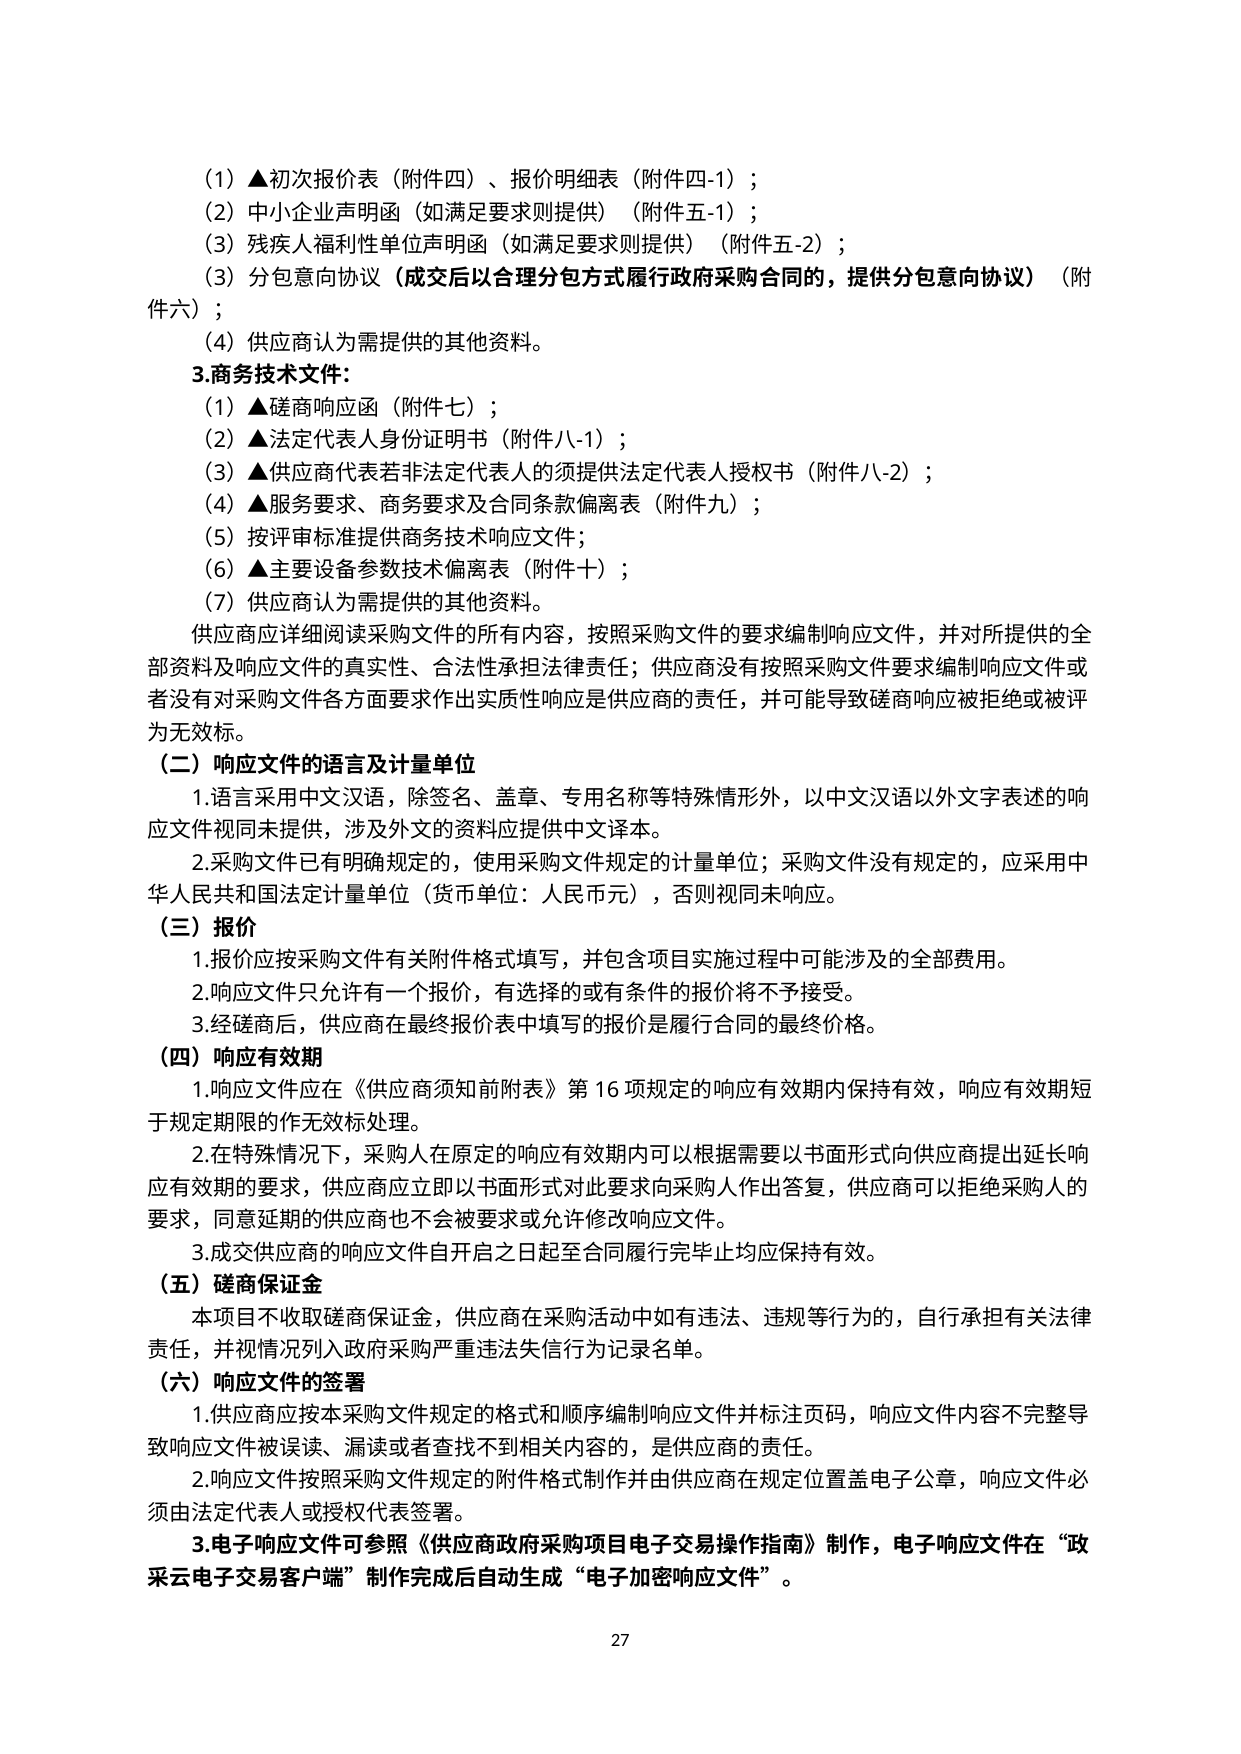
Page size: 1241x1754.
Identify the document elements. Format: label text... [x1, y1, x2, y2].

text 3.成交供应商的响应文件自开启之日起至合同履行完毕止均应保持有效。 [148, 1234, 1092, 1267]
text 1.响应文件应在《供应商须知前附表》第16项规定的响应有效期内保持有效，响应有效期短于规定期限的作无效标处理。 [148, 1072, 1092, 1137]
text （四）响应有效期 [148, 1039, 1092, 1072]
text （7）供应商认为需提供的其他资料。 [148, 584, 1092, 617]
text 1.语言采用中文汉语，除签名、盖章、专用名称等特殊情形外，以中文汉语以外文字表述的响应文件视同未提供，涉及外文的资料应提供中文译本。 [148, 779, 1092, 844]
text （二）响应文件的语言及计量单位 [148, 747, 1092, 779]
text （三）报价 [148, 909, 1092, 942]
text （3）分包意向协议（成交后以合理分包方式履行政府采购合同的，提供分包意向协议）（附件六）； [148, 259, 1092, 324]
text （3）残疾人福利性单位声明函（如满足要求则提供）（附件五-2）； [148, 227, 1092, 259]
text 3.商务技术文件： [148, 357, 1092, 389]
text （1）▲初次报价表（附件四）、报价明细表（附件四-1）； [148, 162, 1092, 194]
text 2.响应文件按照采购文件规定的附件格式制作并由供应商在规定位置盖电子公章，响应文件必须由法定代表人或授权代表签署。 [148, 1462, 1092, 1527]
text （1）▲磋商响应函（附件七）； [148, 389, 1092, 422]
text （六）响应文件的签署 [148, 1364, 1092, 1397]
text 2.响应文件只允许有一个报价，有选择的或有条件的报价将不予接受。 [148, 974, 1092, 1007]
text 2.采购文件已有明确规定的，使用采购文件规定的计量单位；采购文件没有规定的，应采用中华人民共和国法定计量单位（货币单位：人民币元），否则视同未响应。 [148, 844, 1092, 909]
text 2.在特殊情况下，采购人在原定的响应有效期内可以根据需要以书面形式向供应商提出延长响应有效期的要求，供应商应立即以书面形式对此要求向采购人作出答复，供应商可以拒绝采购人的要求，同意延期的供应商也不会被要求或允许修改响应文件。 [148, 1137, 1092, 1234]
text 本项目不收取磋商保证金，供应商在采购活动中如有违法、违规等行为的，自行承担有关法律责任，并视情况列入政府采购严重违法失信行为记录名单。 [148, 1299, 1092, 1364]
text （2）中小企业声明函（如满足要求则提供）（附件五-1）； [148, 194, 1092, 227]
text （6）▲主要设备参数技术偏离表（附件十）； [148, 552, 1092, 584]
text （2）▲法定代表人身份证明书（附件八-1）； [148, 422, 1092, 454]
text 供应商应详细阅读采购文件的所有内容，按照采购文件的要求编制响应文件，并对所提供的全部资料及响应文件的真实性、合法性承担法律责任；供应商没有按照采购文件要求编制响应文件或者没有对采购文件各方面要求作出实质性响应是供应商的责任，并可能导致磋商响应被拒绝或被评为无效标。 [148, 617, 1092, 747]
text 1.供应商应按本采购文件规定的格式和顺序编制响应文件并标注页码，响应文件内容不完整导致响应文件被误读、漏读或者查找不到相关内容的，是供应商的责任。 [148, 1397, 1092, 1462]
text （4）▲服务要求、商务要求及合同条款偏离表（附件九）； [148, 487, 1092, 519]
text （3）▲供应商代表若非法定代表人的须提供法定代表人授权书（附件八-2）； [148, 454, 1092, 487]
text （4）供应商认为需提供的其他资料。 [148, 324, 1092, 357]
text 3.电子响应文件可参照《供应商政府采购项目电子交易操作指南》制作，电子响应文件在“政采云电子交易客户端”制作完成后自动生成“电子加密响应文件”。 [148, 1527, 1092, 1592]
text 3.经磋商后，供应商在最终报价表中填写的报价是履行合同的最终价格。 [148, 1007, 1092, 1039]
text （5）按评审标准提供商务技术响应文件； [148, 519, 1092, 552]
text 1.报价应按采购文件有关附件格式填写，并包含项目实施过程中可能涉及的全部费用。 [148, 942, 1092, 974]
text （五）磋商保证金 [148, 1267, 1092, 1299]
